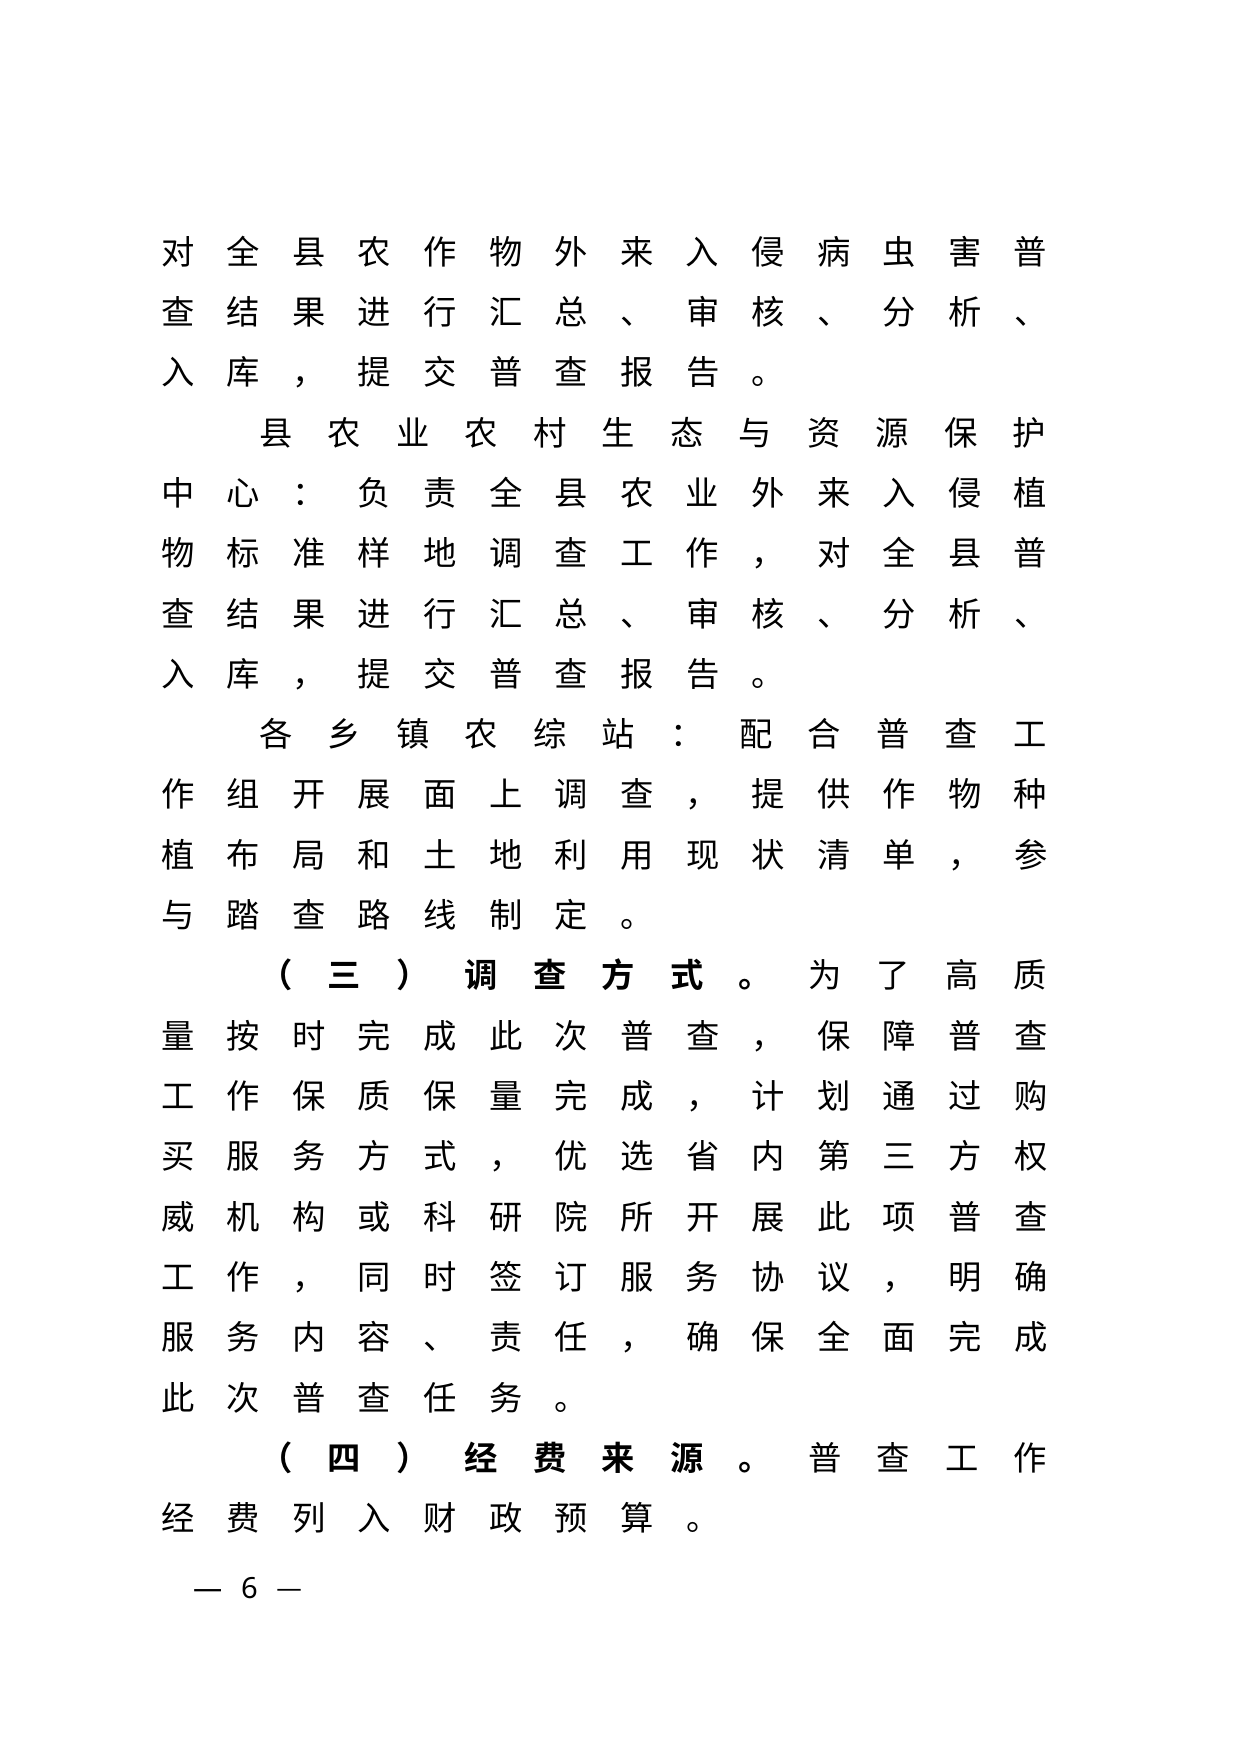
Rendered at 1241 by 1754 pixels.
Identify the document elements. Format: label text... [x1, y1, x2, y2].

text （三）调查方式。为了高质量按时完成此次普查，保障普查工作保质保量完成，计划通过购买服务方式，优选省内第三方权威机构或科研院所开展此项普查工作，同时签订服务协议，明确服务内容、责任，确保全面完成此次普查任务。 [161, 943, 1079, 1426]
text （四）经费来源。普查工作经费列入财政预算。 [161, 1426, 1079, 1546]
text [161, 219, 1079, 400]
text 各乡镇农综站：配合普查工作组开展面上调查，提供作物种植布局和土地利用现状清单，参与踏查路线制定。 [161, 702, 1079, 943]
text 县农业农村生态与资源保护中心：负责全县农业外来入侵植物标准样地调查工作，对全县普查结果进行汇总、审核、分析、入库，提交普查报告。 [161, 400, 1079, 702]
